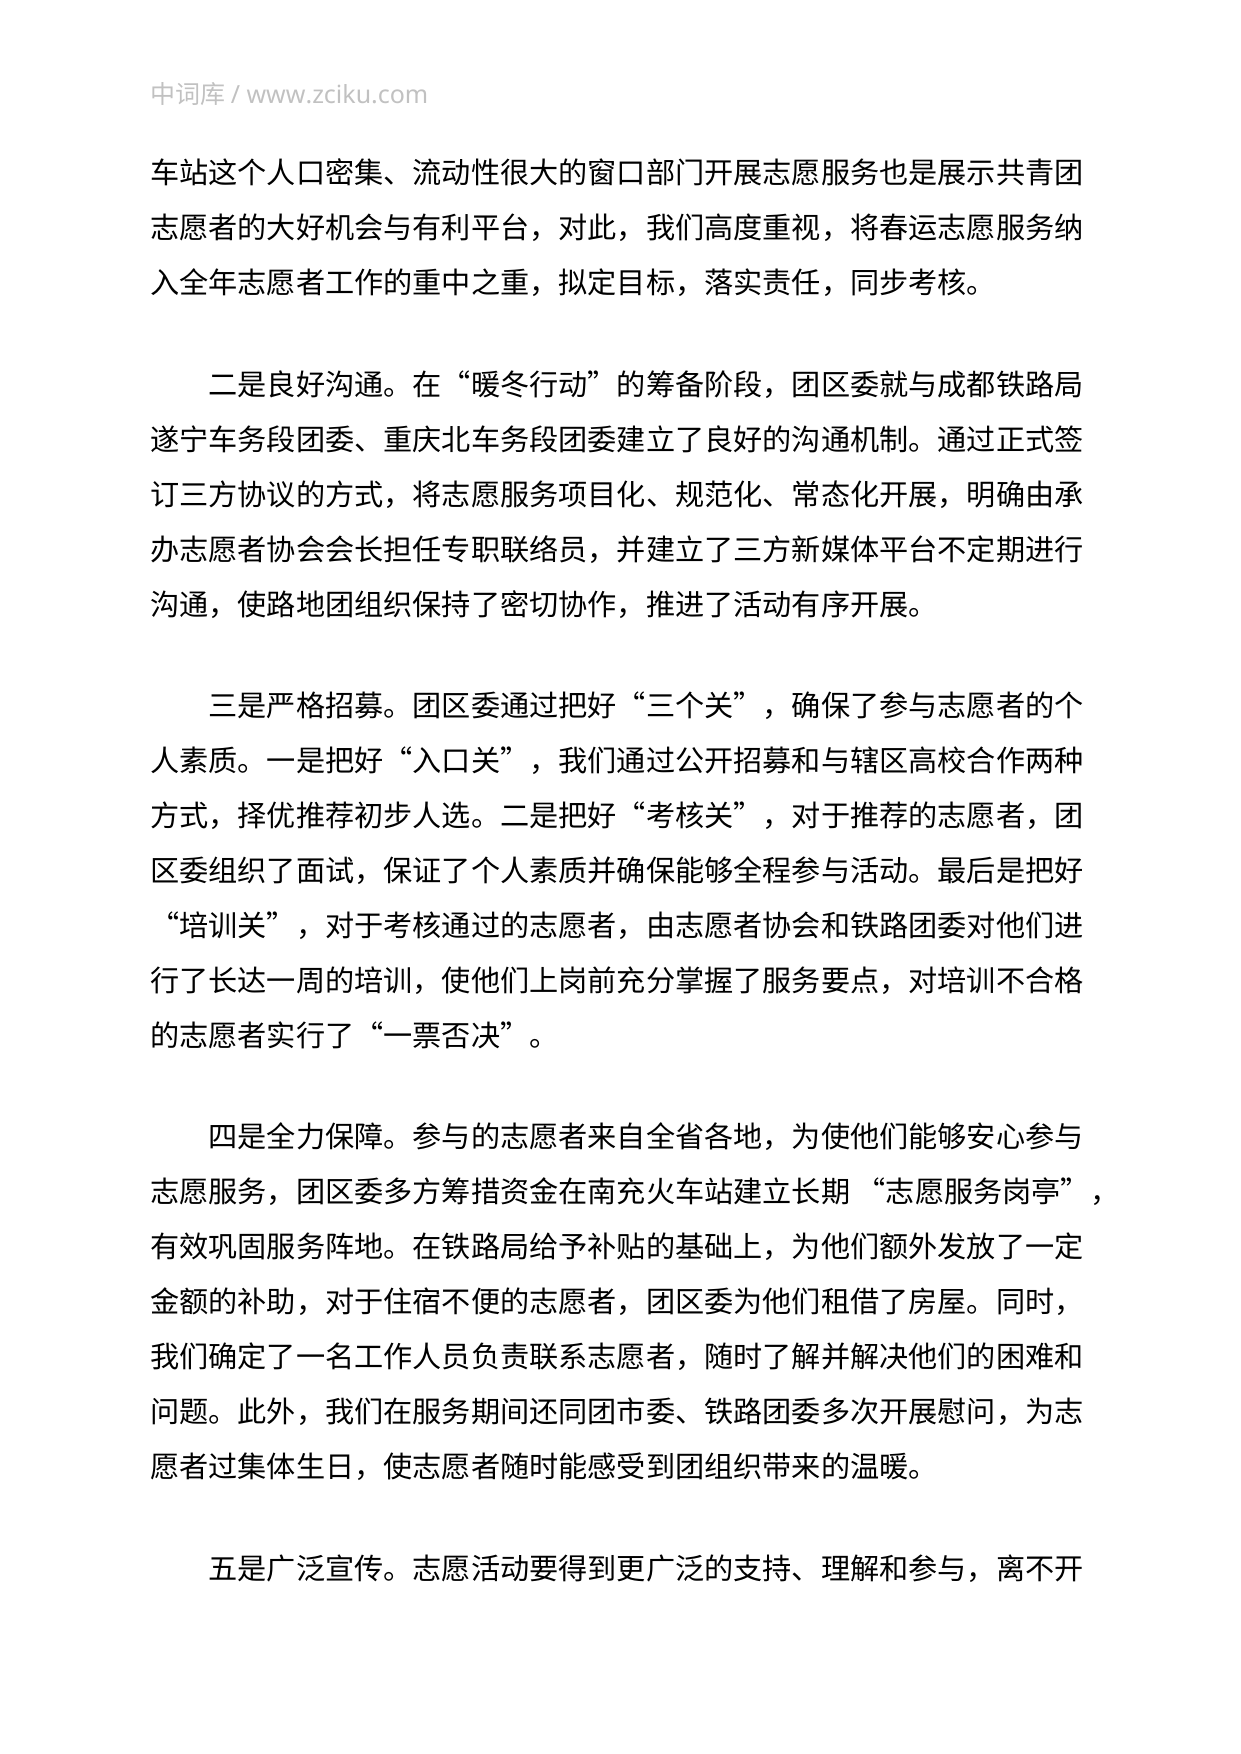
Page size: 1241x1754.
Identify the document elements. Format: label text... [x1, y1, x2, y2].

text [150, 1545, 1090, 1587]
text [150, 150, 1090, 302]
text 三是严格招募。团区委通过把好“三个关”，确保了参与志愿者的个人素质。一是把好“入口关”，我们通过公开招募和与辖区高校合作两种方式，择优推荐初步人选。二是把好“考核关”，对于推荐的志愿者，团区委组织了面试，保证了个人素质并确保能够全程参与活动。最后是把好“培训关”，对于考核通过的志愿者，由志愿者协会和铁路团委对他们进行了长达一周的培训，使他们上岗前充分掌握了服务要点，对培训不合格的志愿者实行了“一票否决”。 [150, 683, 1090, 1054]
text 四是全力保障。参与的志愿者来自全省各地，为使他们能够安心参与志愿服务，团区委多方筹措资金在南充火车站建立长期 “志愿服务岗亭”，有效巩固服务阵地。在铁路局给予补贴的基础上，为他们额外发放了一定金额的补助，对于住宿不便的志愿者，团区委为他们租借了房屋。同时，我们确定了一名工作人员负责联系志愿者，随时了解并解决他们的困难和问题。此外，我们在服务期间还同团市委、铁路团委多次开展慰问，为志愿者过集体生日，使志愿者随时能感受到团组织带来的温暖。 [150, 1114, 1090, 1486]
text 二是良好沟通。在“暖冬行动”的筹备阶段，团区委就与成都铁路局遂宁车务段团委、重庆北车务段团委建立了良好的沟通机制。通过正式签订三方协议的方式，将志愿服务项目化、规范化、常态化开展，明确由承办志愿者协会会长担任专职联络员，并建立了三方新媒体平台不定期进行沟通，使路地团组织保持了密切协作，推进了活动有序开展。 [150, 362, 1090, 623]
